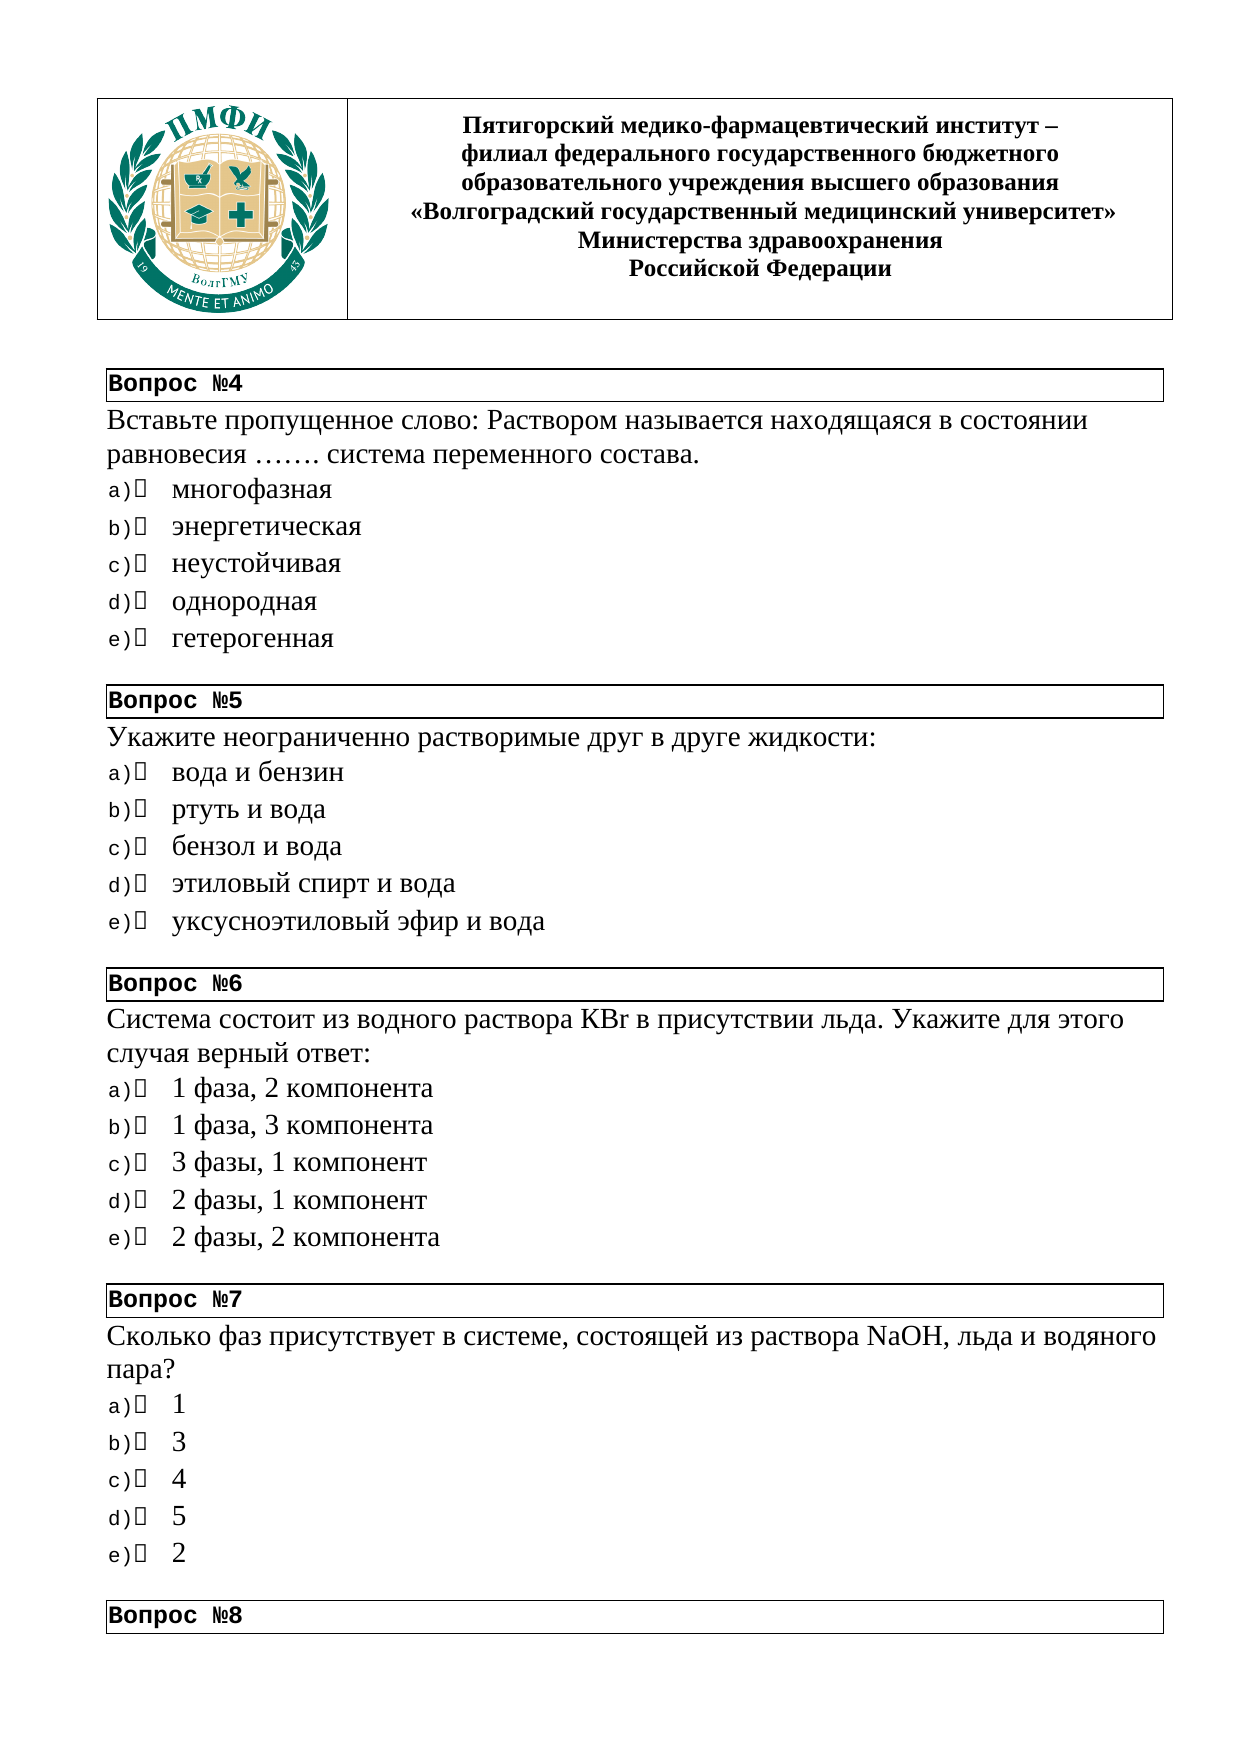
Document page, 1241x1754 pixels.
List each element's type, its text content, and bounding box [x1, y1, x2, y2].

table_cell e) [106, 1534, 170, 1571]
table_cell бензол и вода [170, 827, 1163, 864]
text Укажите неограниченно растворимые друг в друге жидкости: [106, 719, 1163, 752]
table_cell d) [106, 1180, 170, 1217]
table_header Вопрос №4 [107, 370, 1163, 401]
table_cell 3 [170, 1422, 1163, 1459]
table_header a) [106, 1069, 170, 1106]
table_cell c) [106, 1143, 170, 1180]
table_cell 4 [170, 1459, 1163, 1497]
table_cell e) [106, 901, 170, 938]
picture [108, 105, 332, 313]
table_cell 5 [170, 1497, 1163, 1534]
table_cell c) [106, 544, 170, 581]
table_cell b) [106, 790, 170, 827]
table_cell ртуть и вода [170, 790, 1163, 827]
table_cell 1 фаза, 3 компонента [170, 1106, 1163, 1143]
table_cell неустойчивая [170, 544, 1163, 581]
table_cell e) [106, 1218, 170, 1254]
table_cell 3 фазы, 1 компонент [170, 1143, 1163, 1180]
table_header Вопрос №7 [107, 1285, 1163, 1316]
table_header 1 фаза, 2 компонента [170, 1069, 1163, 1106]
table_header a) [106, 752, 170, 789]
table_header a) [106, 470, 170, 507]
table_cell c) [106, 827, 170, 864]
table_cell b) [106, 1106, 170, 1143]
table_cell 2 фазы, 1 компонент [170, 1180, 1163, 1217]
table_header Вопрос №8 [107, 1601, 1163, 1633]
table_cell 2 фазы, 2 компонента [170, 1218, 1163, 1254]
table_cell этиловый спирт и вода [170, 864, 1163, 901]
table_cell 2 [170, 1534, 1163, 1571]
table_header Вопрос №6 [107, 969, 1163, 1000]
table_cell уксусноэтиловый эфир и вода [170, 901, 1163, 938]
table_cell c) [106, 1459, 170, 1497]
table_cell d) [106, 864, 170, 901]
text Вставьте пропущенное слово: Раствором называется находящаяся в состоянии равновесия ……. система переменного состава. [106, 402, 1163, 469]
table_cell b) [106, 507, 170, 544]
table_cell d) [106, 581, 170, 618]
table_cell d) [106, 1497, 170, 1534]
table_cell гетерогенная [170, 618, 1163, 655]
table_cell энергетическая [170, 507, 1163, 544]
text Сколько фаз присутствует в системе, состоящей из раствора NaOH, льда и водяного пара? [106, 1318, 1163, 1385]
table_cell b) [106, 1422, 170, 1459]
table_cell однородная [170, 581, 1163, 618]
table_header 1 [170, 1385, 1163, 1422]
table_header вода и бензин [170, 752, 1163, 789]
table_cell e) [106, 618, 170, 655]
table_header Вопрос №5 [107, 686, 1163, 717]
table_header a) [106, 1385, 170, 1422]
text Система состоит из водного раствора КBr в присутствии льда. Укажите для этого случая верный ответ: [106, 1002, 1163, 1069]
table_header многофазная [170, 470, 1163, 507]
